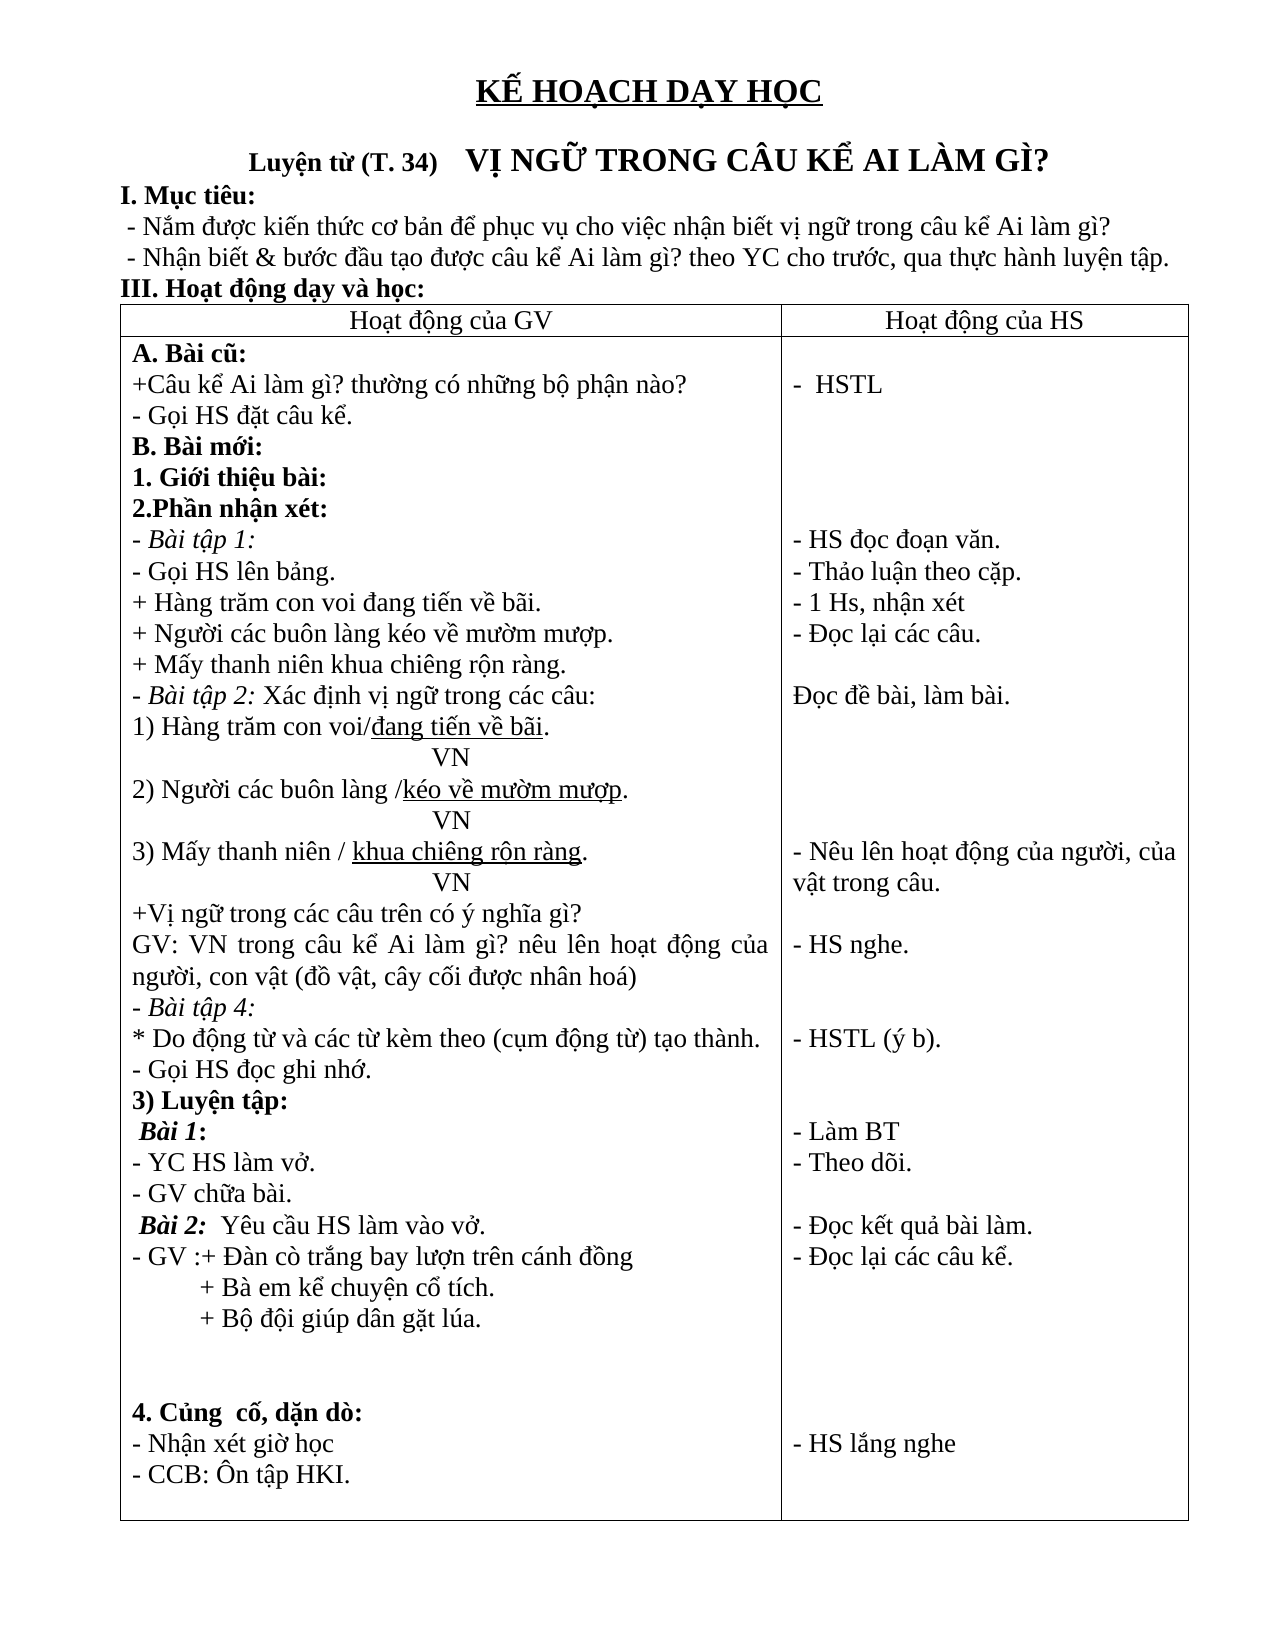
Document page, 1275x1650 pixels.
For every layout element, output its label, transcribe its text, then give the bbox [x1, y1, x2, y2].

text KẾ HOẠCH DẠY HỌC [120, 71, 1178, 109]
text III. Hoạt động dạy và học: [120, 272, 1178, 303]
table_cell - HSTL - HS đọc đoạn văn. - Thảo luận theo cặp. - 1 Hs, nhận xét - Đọc lại các câu. Đọc đề bài, làm bài. - Nêu lên hoạt động của người, của vật trong câu. - HS nghe. - HSTL (ý b). - Làm BT - Theo dõi. - Đọc kết quả bài làm. - Đọc lại các câu kể. - HS lắng nghe [782, 337, 1188, 1520]
table_cell A. Bài cũ: +Câu kể Ai làm gì? thường có những bộ phận nào? - Gọi HS đặt câu kể. B. Bài mới: 1. Giới thiệu bài: 2.Phần nhận xét: - Bài tập 1: - Gọi HS lên bảng. + Hàng trăm con voi đang tiến về bãi. + Người các buôn làng kéo về mườm mượp. + Mấy thanh niên khua chiêng rộn ràng. - Bài tập 2: Xác định vị ngữ trong các câu: 1) Hàng trăm con voi/đang tiến về bãi. VN 2) Người các buôn làng /kéo về mườm mượp. VN 3) Mấy thanh niên / khua chiêng rộn ràng. VN +Vị ngữ trong các câu trên có ý nghĩa gì? GV: VN trong câu kể Ai làm gì? nêu lên hoạt động của người, con vật (đồ vật, cây cối được nhân hoá) - Bài tập 4: * Do động từ và các từ kèm theo (cụm động từ) tạo thành. - Gọi HS đọc ghi nhớ. 3) Luyện tập: Bài 1: - YC HS làm vở. - GV chữa bài. Bài 2: Yêu cầu HS làm vào vở. - GV :+ Đàn cò trắng bay lượn trên cánh đồng + Bà em kể chuyện cổ tích. + Bộ đội giúp dân gặt lúa. 4. Củng cố, dặn dò: - Nhận xét giờ học - CCB: Ôn tập HKI. [121, 337, 781, 1520]
text I. Mục tiêu: [120, 179, 1178, 210]
table_header Hoạt động của HS [782, 305, 1188, 336]
table_header Hoạt động của GV [121, 305, 781, 336]
text - Nắm được kiến thức cơ bản để phục vụ cho việc nhận biết vị ngữ trong câu kể Ai làm gì? [120, 210, 1178, 241]
text - Nhận biết & bước đầu tạo được câu kể Ai làm gì? theo YC cho trước, qua thực hành luyện tập. [120, 241, 1178, 272]
text Luyện từ (T. 34) VỊ NGỮ TRONG CÂU KỂ AI LÀM GÌ? [120, 141, 1178, 179]
